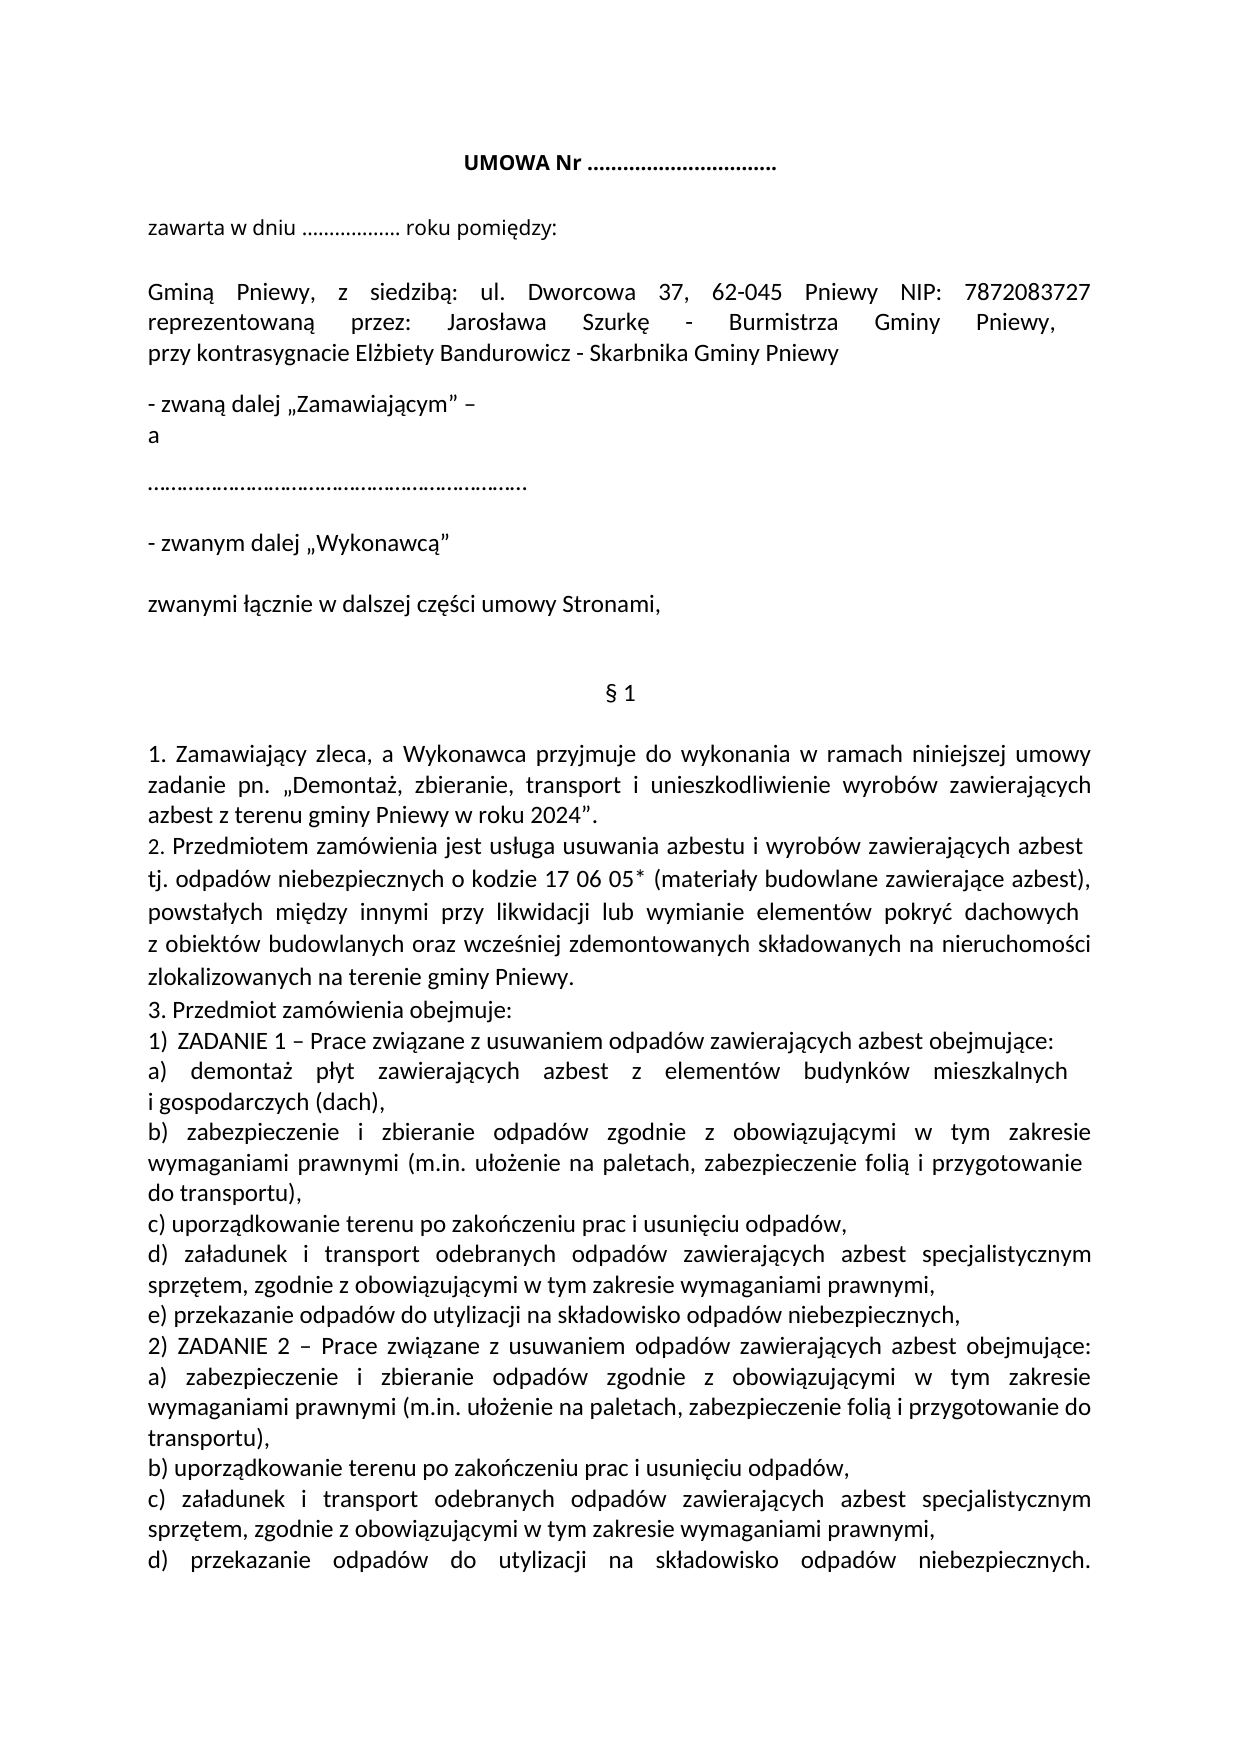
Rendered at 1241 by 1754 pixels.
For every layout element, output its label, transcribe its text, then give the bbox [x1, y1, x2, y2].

text d) załadunek i transport odebranych odpadów zawierających azbest specjalistycznym sprzętem, zgodnie z obowiązującymi w tym zakresie wymaganiami prawnymi, [148, 1238, 1093, 1299]
text b) zabezpieczenie i zbieranie odpadów zgodnie z obowiązującymi w tym zakresie wymaganiami prawnymi (m.in. ułożenie na paletach, zabezpieczenie folią i przygotowanie do transportu), [148, 1116, 1093, 1208]
text 3. Przedmiot zamówienia obejmuje: [148, 994, 1093, 1025]
text zawarta w dniu ……………… roku pomiędzy: [148, 213, 1093, 241]
list ZADANIE 1 – Prace związane z usuwaniem odpadów zawierających azbest obejmujące: [148, 1025, 1093, 1055]
text e) przekazanie odpadów do utylizacji na składowisko odpadów niebezpiecznych, [148, 1299, 1093, 1330]
text c) załadunek i transport odebranych odpadów zawierających azbest specjalistycznym sprzętem, zgodnie z obowiązującymi w tym zakresie wymaganiami prawnymi, [148, 1483, 1093, 1544]
text a) demontaż płyt zawierających azbest z elementów budynków mieszkalnych i gospodarczych (dach), [148, 1055, 1093, 1116]
list ZADANIE 2 – Prace związane z usuwaniem odpadów zawierających azbest obejmujące: a) zabezpieczenie i zbieranie odpadów zgodnie z obowiązującymi w tym zakresie wymaganiami prawnymi (m.in. ułożenie na paletach, zabezpieczenie folią i przygotowanie do transportu), [148, 1330, 1093, 1452]
text § 1 [148, 647, 1093, 708]
text Gminą Pniewy, z siedzibą: ul. Dworcowa 37, 62-045 Pniewy NIP: 7872083727 reprezentowaną przez: Jarosława Szurkę - Burmistrza Gminy Pniewy, przy kontrasygnacie Elżbiety Bandurowicz - Skarbnika Gminy Pniewy [148, 245, 1093, 367]
text a [148, 419, 1093, 449]
text ………………………………………………………… [148, 466, 1093, 497]
text b) uporządkowanie terenu po zakończeniu prac i usunięciu odpadów, [148, 1452, 1093, 1483]
text - zwanym dalej „Wykonawcą” [148, 527, 1093, 558]
text - zwaną dalej „Zamawiającym” – [148, 388, 1093, 419]
text zwanymi łącznie w dalszej części umowy Stronami, [148, 558, 1093, 647]
text 2. Przedmiotem zamówienia jest usługa usuwania azbestu i wyrobów zawierających azbest tj. odpadów niebezpiecznych o kodzie 17 06 05* (materiały budowlane zawierające azbest), powstałych między innymi przy likwidacji lub wymianie elementów pokryć dachowych z obiektów budowlanych oraz wcześniej zdemontowanych składowanych na nieruchomości zlokalizowanych na terenie gminy Pniewy. [148, 830, 1093, 992]
text 1. Zamawiający zleca, a Wykonawca przyjmuje do wykonania w ramach niniejszej umowy zadanie pn. „Demontaż, zbieranie, transport i unieszkodliwienie wyrobów zawierających azbest z terenu gminy Pniewy w roku 2024”. [148, 708, 1093, 830]
text UMOWA Nr ………………………….. [148, 148, 1093, 176]
text d) przekazanie odpadów do utylizacji na składowisko odpadów niebezpiecznych. [148, 1544, 1093, 1602]
text c) uporządkowanie terenu po zakończeniu prac i usunięciu odpadów, [148, 1208, 1093, 1238]
